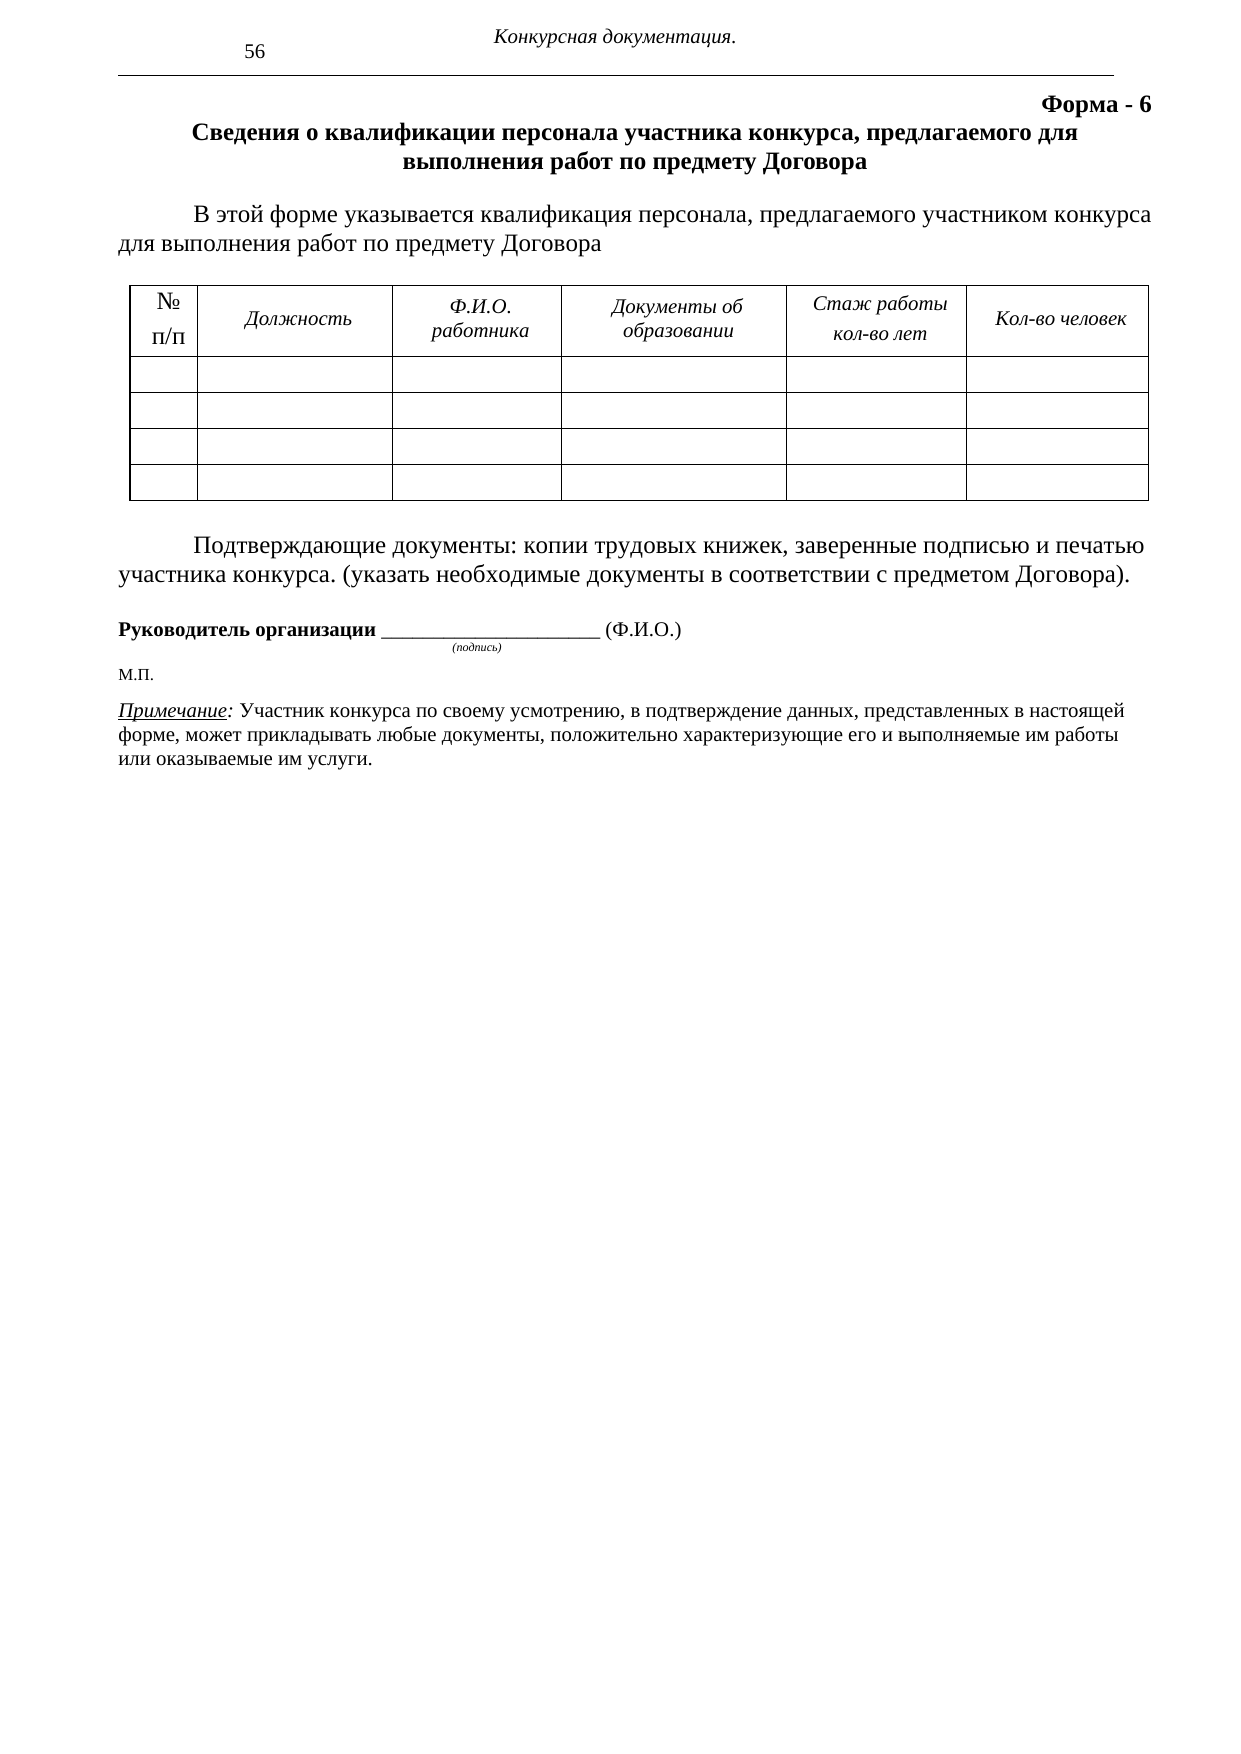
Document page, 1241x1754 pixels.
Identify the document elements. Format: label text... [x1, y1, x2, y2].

table_cell [562, 465, 786, 500]
table_cell [967, 357, 1148, 392]
table_header № п/п [131, 286, 197, 356]
table_cell [787, 357, 966, 392]
table_cell [787, 393, 966, 428]
table_cell [198, 357, 392, 392]
table_header Стаж работы кол-во лет [787, 286, 966, 356]
table_cell [131, 357, 197, 392]
table_header Кол-во человек [967, 286, 1148, 356]
text Сведения о квалификации персонала участника конкурса, предлагаемого для выполнения работ по предмету Договора [118, 117, 1152, 175]
text Форма - 6 [118, 89, 1152, 117]
text В этой форме указывается квалификация персонала, предлагаемого участником конкурса для выполнения работ по предмету Договора [118, 199, 1161, 256]
table_cell [393, 465, 561, 500]
table_cell [787, 465, 966, 500]
table_cell [198, 393, 392, 428]
table_cell [967, 465, 1148, 500]
table_header Ф.И.О. работника [393, 286, 561, 356]
table_header Документы об образовании [562, 286, 786, 356]
table_cell [562, 357, 786, 392]
table_header Должность [198, 286, 392, 356]
text Примечание: Участник конкурса по своему усмотрению, в подтверждение данных, представленных в настоящей форме, может прикладывать любые документы, положительно характеризующие его и выполняемые им работы или оказываемые им услуги. [118, 698, 1152, 770]
text М.П. [118, 664, 1152, 698]
table_cell [198, 465, 392, 500]
table_cell [562, 393, 786, 428]
table_cell [198, 429, 392, 464]
table_cell [393, 357, 561, 392]
table_cell [131, 429, 197, 464]
table_cell [393, 429, 561, 464]
text Подтверждающие документы: копии трудовых книжек, заверенные подписью и печатью участника конкурса. (указать необходимые документы в соответствии с предметом Договора). [118, 530, 1161, 588]
table_cell [131, 465, 197, 500]
table_cell [787, 429, 966, 464]
table_cell [967, 393, 1148, 428]
text Руководитель организации _____________________ (Ф.И.О.) [118, 616, 1152, 641]
text (подпись) [339, 641, 1152, 664]
table_cell [393, 393, 561, 428]
table_cell [562, 429, 786, 464]
table_cell [967, 429, 1148, 464]
table_cell [131, 393, 197, 428]
